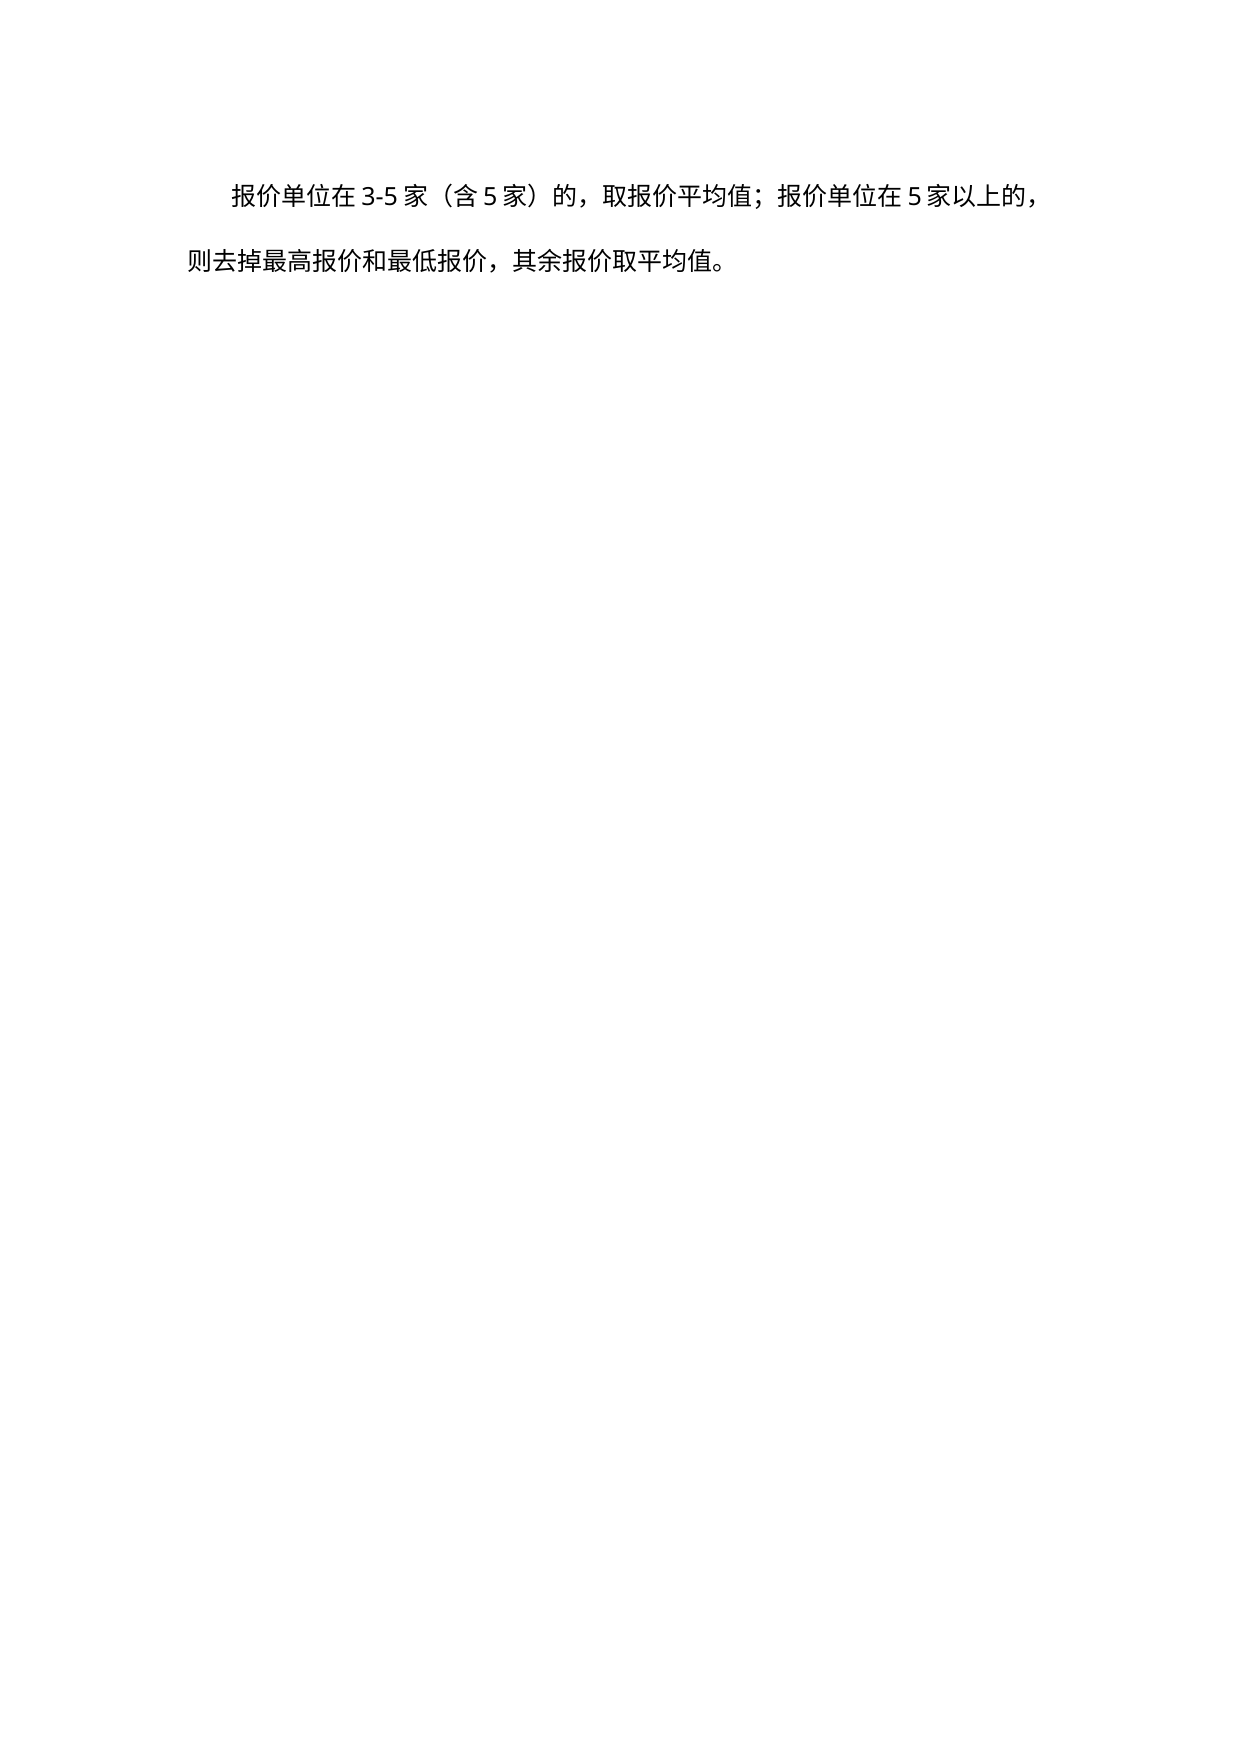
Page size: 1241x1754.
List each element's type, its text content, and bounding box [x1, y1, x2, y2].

text 报价单位在3-5家（含5家）的，取报价平均值；报价单位在5家以上的，则去掉最高报价和最低报价，其余报价取平均值。 [187, 162, 1053, 292]
